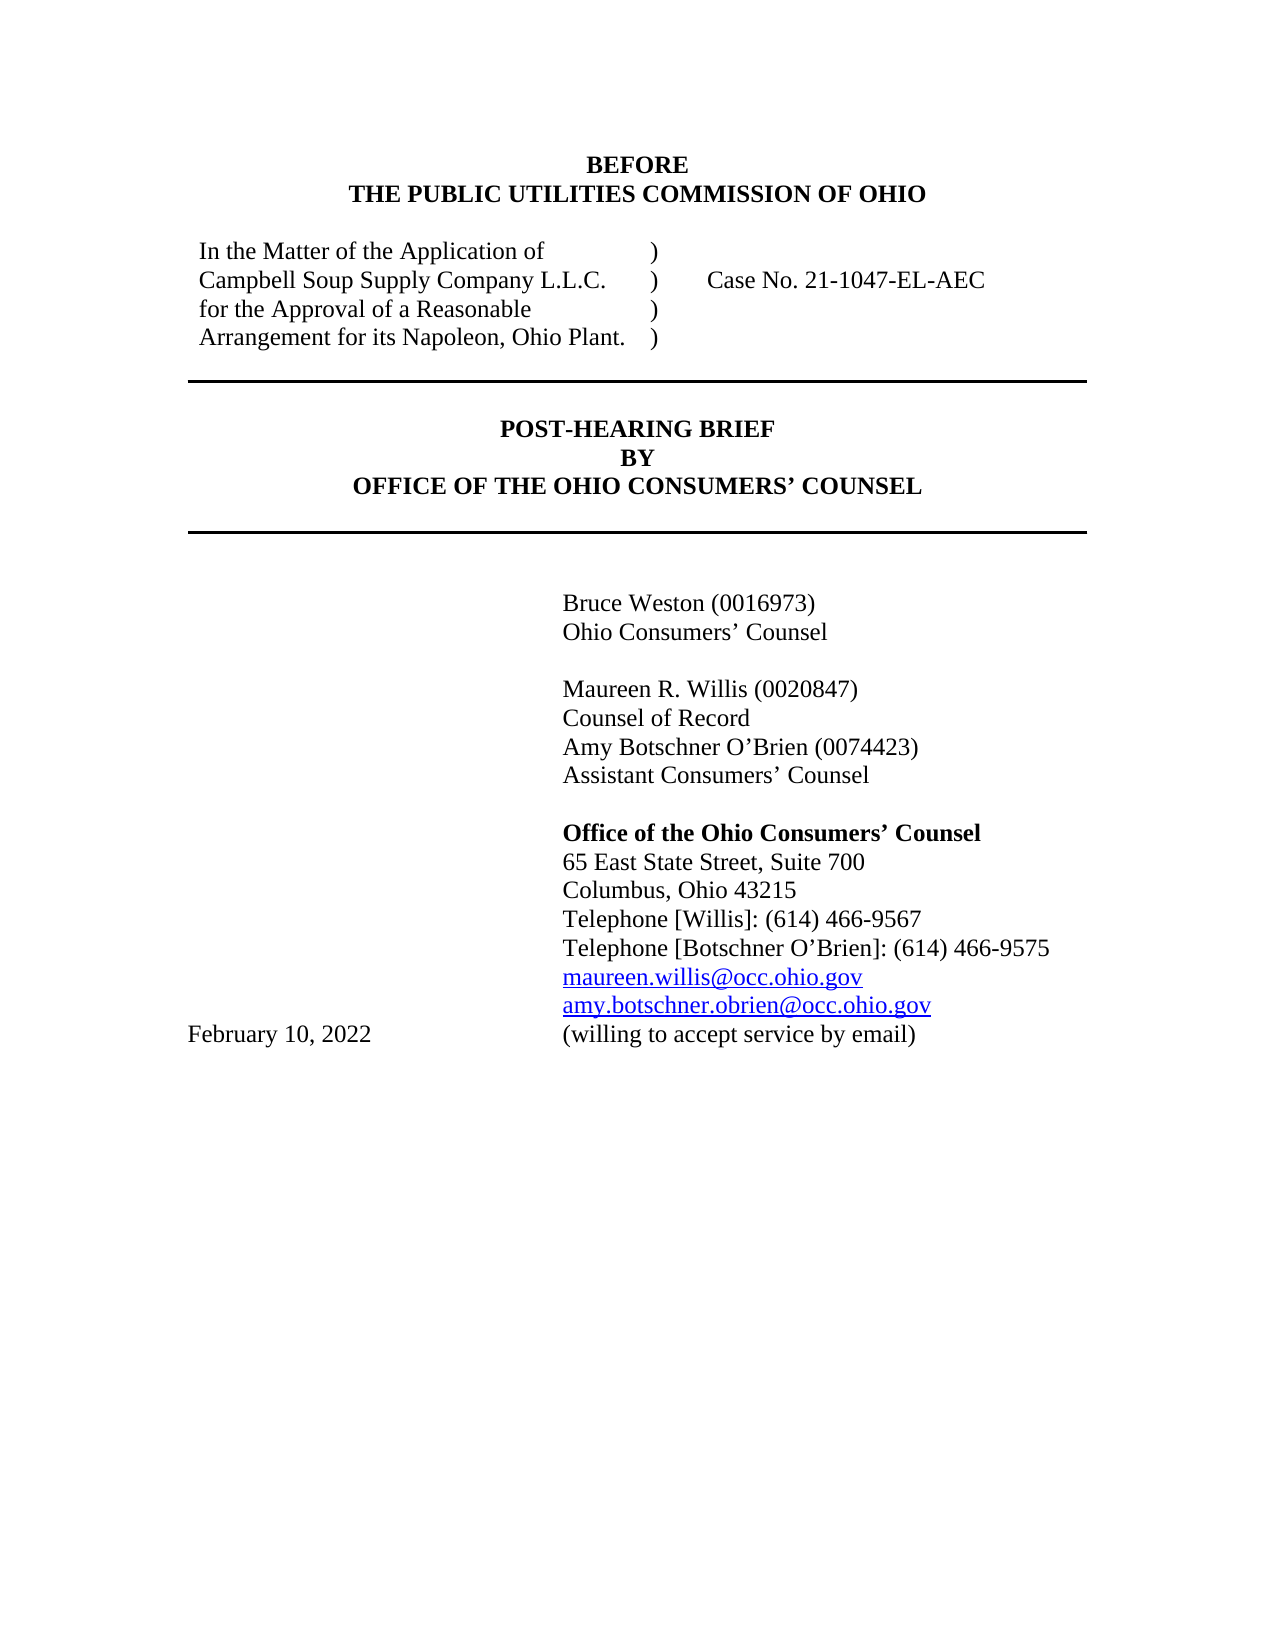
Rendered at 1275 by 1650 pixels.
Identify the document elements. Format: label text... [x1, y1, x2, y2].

text THE PUBLIC UTILITIES COMMISSION OF OHIO [187, 179, 1087, 207]
text POST-HEARING BRIEF [187, 414, 1087, 443]
table_header In the Matter of the Application of Campbell Soup Supply Company L.L.C. for the Approval of a Reasonable Arrangement for its Napoleon, Ohio Plant. [188, 236, 639, 351]
text Assistant Consumers’ Counsel [187, 760, 1087, 789]
text Office of the Ohio Consumers’ Counsel [562, 818, 1087, 847]
text BEFORE [187, 150, 1087, 179]
text BY [187, 443, 1087, 471]
text Counsel of Record [187, 703, 1087, 732]
text February 10, 2022 (willing to accept service by email) [187, 1019, 1087, 1048]
text OFFICE OF THE OHIO CONSUMERS’ COUNSEL [187, 471, 1087, 500]
text Telephone [Botschner O’Brien]: (614) 466-9575 [562, 933, 1087, 962]
text Columbus, Ohio 43215 [487, 875, 1087, 904]
text Maureen R. Willis (0020847) [187, 674, 1087, 703]
table_header ) ) ) ) [639, 236, 696, 351]
text maureen.willis@occ.ohio.gov [187, 962, 1087, 990]
text 65 East State Street, Suite 700 [562, 847, 1087, 875]
text Bruce Weston (0016973) [187, 588, 1087, 617]
text Amy Botschner O’Brien (0074423) [187, 732, 1087, 760]
text Telephone [Willis]: (614) 466-9567 [562, 904, 1087, 933]
table_header Case No. 21-1047-EL-AEC [696, 236, 1108, 351]
text Ohio Consumers’ Counsel [187, 617, 1087, 645]
text amy.botschner.obrien@occ.ohio.gov [187, 990, 1087, 1019]
